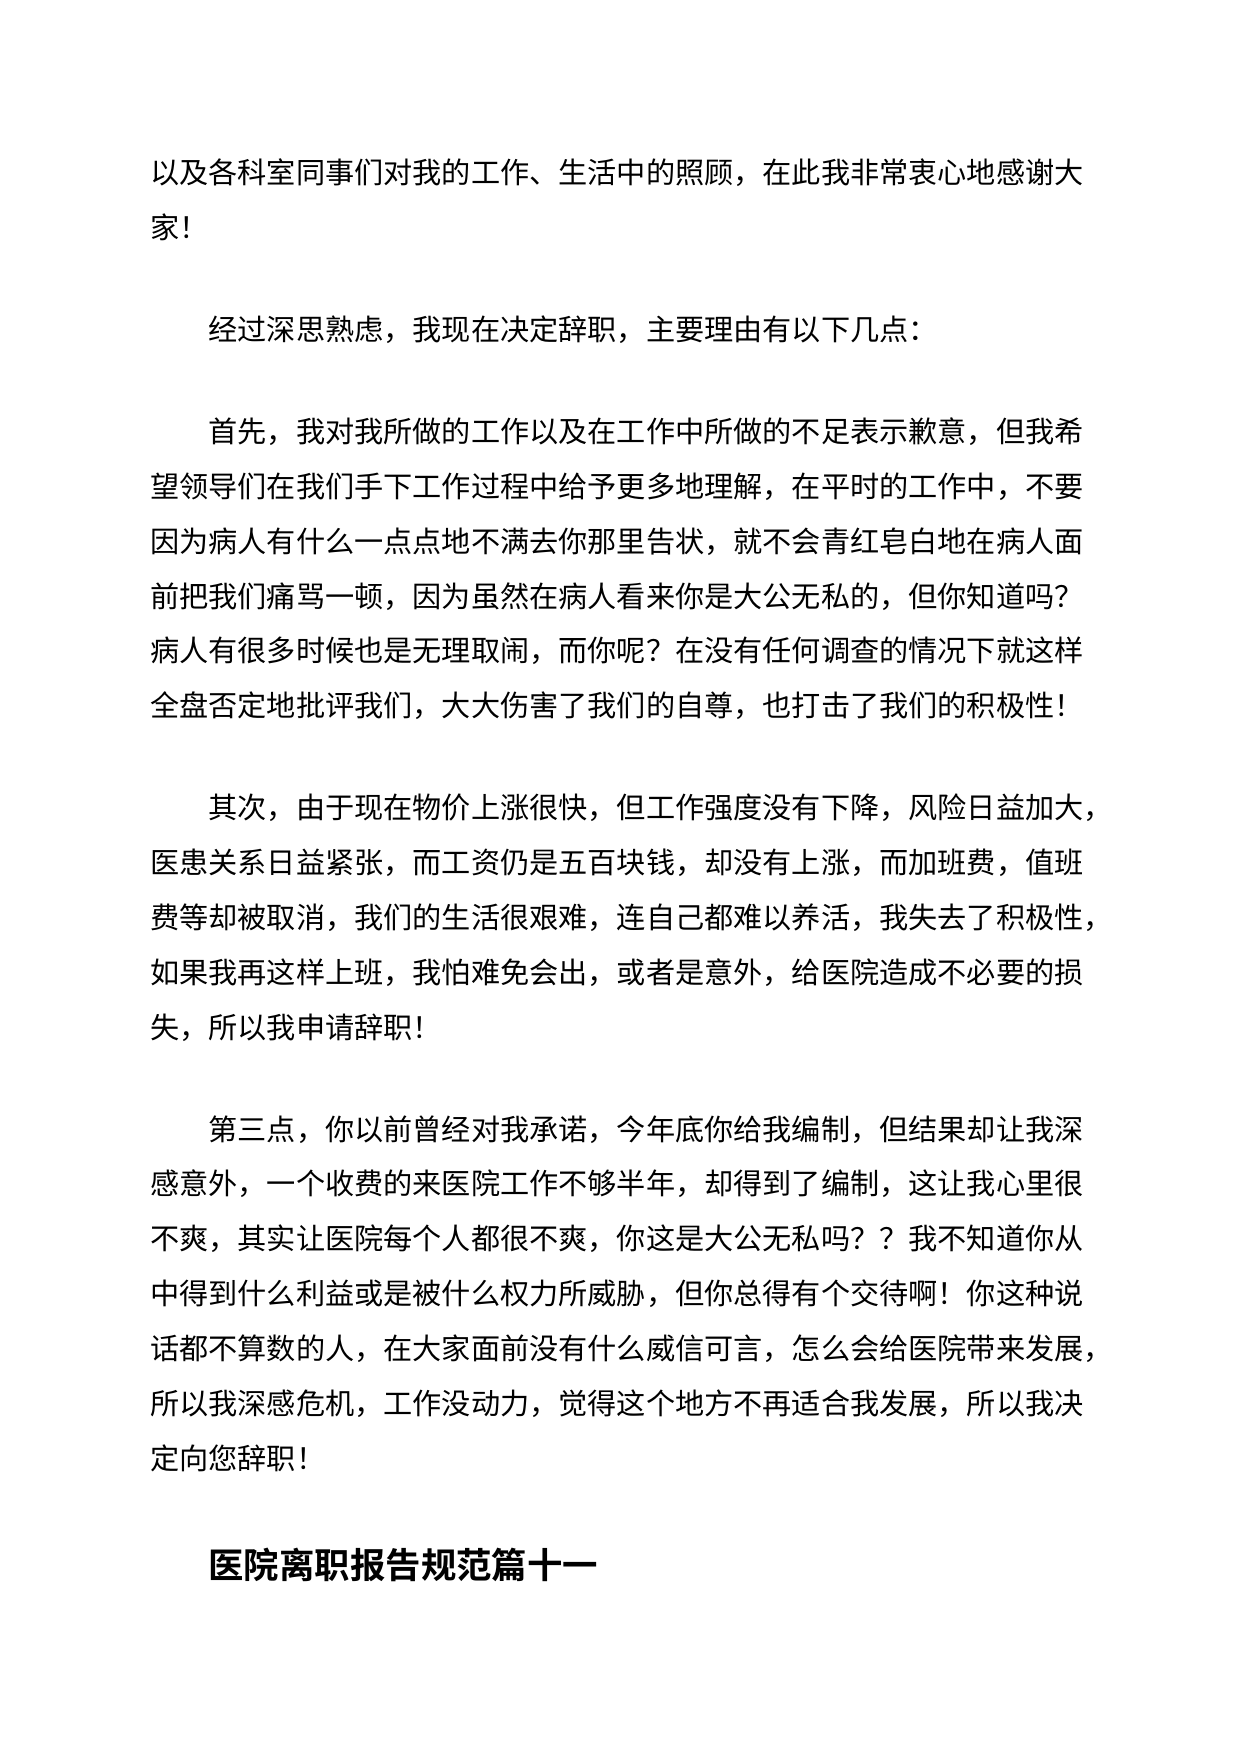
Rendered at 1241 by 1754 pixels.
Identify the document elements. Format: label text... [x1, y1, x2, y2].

text 首先，我对我所做的工作以及在工作中所做的不足表示歉意，但我希望领导们在我们手下工作过程中给予更多地理解，在平时的工作中，不要因为病人有什么一点点地不满去你那里告状，就不会青红皂白地在病人面前把我们痛骂一顿，因为虽然在病人看来你是大公无私的，但你知道吗？病人有很多时候也是无理取闹，而你呢？在没有任何调查的情况下就这样全盘否定地批评我们，大大伤害了我们的自尊，也打击了我们的积极性！ [150, 408, 1090, 725]
text 第三点，你以前曾经对我承诺，今年底你给我编制，但结果却让我深感意外，一个收费的来医院工作不够半年，却得到了编制，这让我心里很不爽，其实让医院每个人都很不爽，你这是大公无私吗？？我不知道你从中得到什么利益或是被什么权力所威胁，但你总得有个交待啊！你这种说话都不算数的人，在大家面前没有什么威信可言，怎么会给医院带来发展，所以我深感危机，工作没动力，觉得这个地方不再适合我发展，所以我决定向您辞职！ [150, 1106, 1090, 1478]
text 医院离职报告规范篇十一 [150, 1537, 1090, 1588]
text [150, 150, 1090, 247]
text 其次，由于现在物价上涨很快，但工作强度没有下降，风险日益加大，医患关系日益紧张，而工资仍是五百块钱，却没有上涨，而加班费，值班费等却被取消，我们的生活很艰难，连自己都难以养活，我失去了积极性，如果我再这样上班，我怕难免会出，或者是意外，给医院造成不必要的损失，所以我申请辞职！ [150, 785, 1090, 1047]
text 经过深思熟虑，我现在决定辞职，主要理由有以下几点： [150, 307, 1090, 349]
